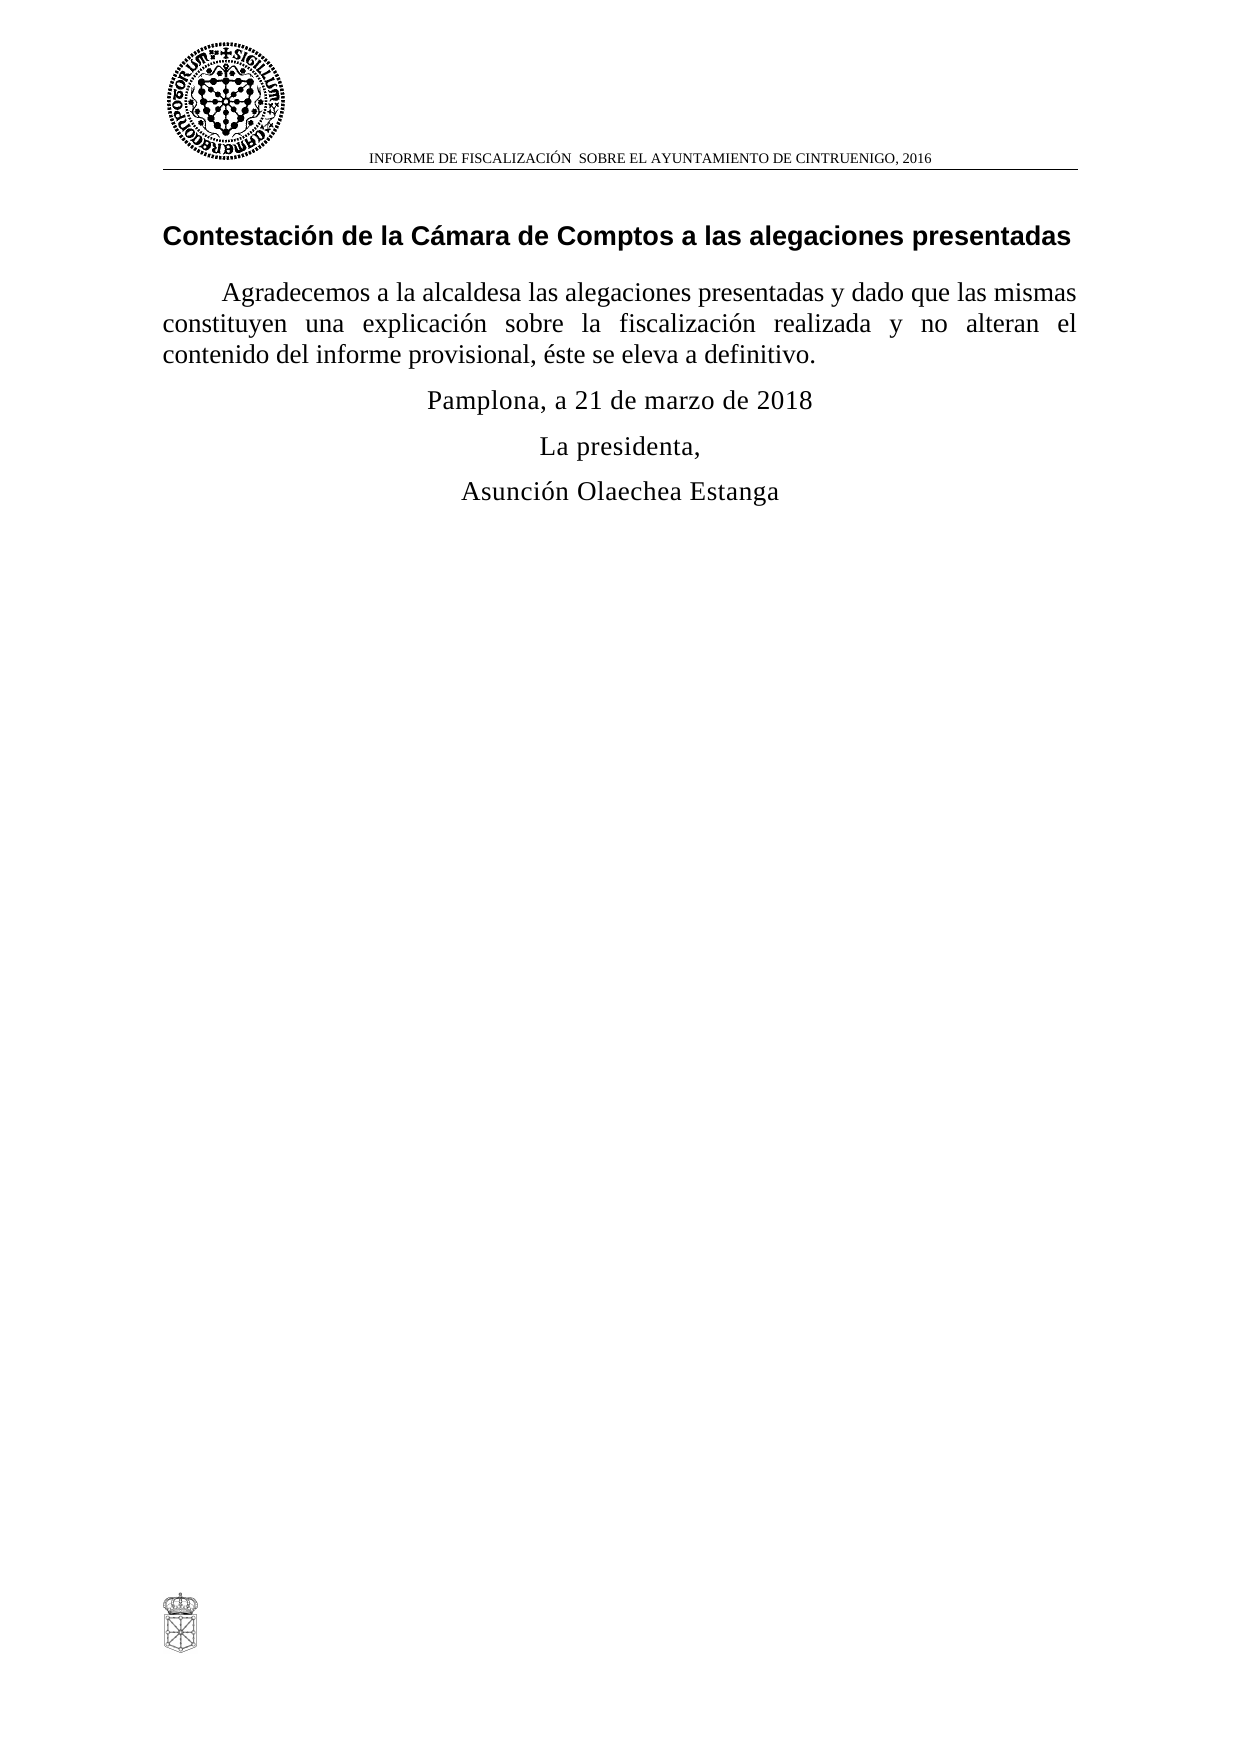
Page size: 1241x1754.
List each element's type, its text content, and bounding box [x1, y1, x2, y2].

text Pamplona, a 21 de marzo de 2018 [162, 384, 1078, 415]
text Asunción Olaechea Estanga [162, 475, 1078, 507]
text La presidenta, [162, 430, 1078, 461]
text Agradecemos a la alcaldesa las alegaciones presentadas y dado que las mismas constituyen una explicación sobre la fiscalización realizada y no alteran el contenido del informe provisional, éste se eleva a definitivo. [162, 276, 1078, 369]
picture [162, 1592, 199, 1654]
text Contestación de la Cámara de Comptos a las alegaciones presentadas [162, 220, 1078, 251]
picture [162, 38, 289, 164]
